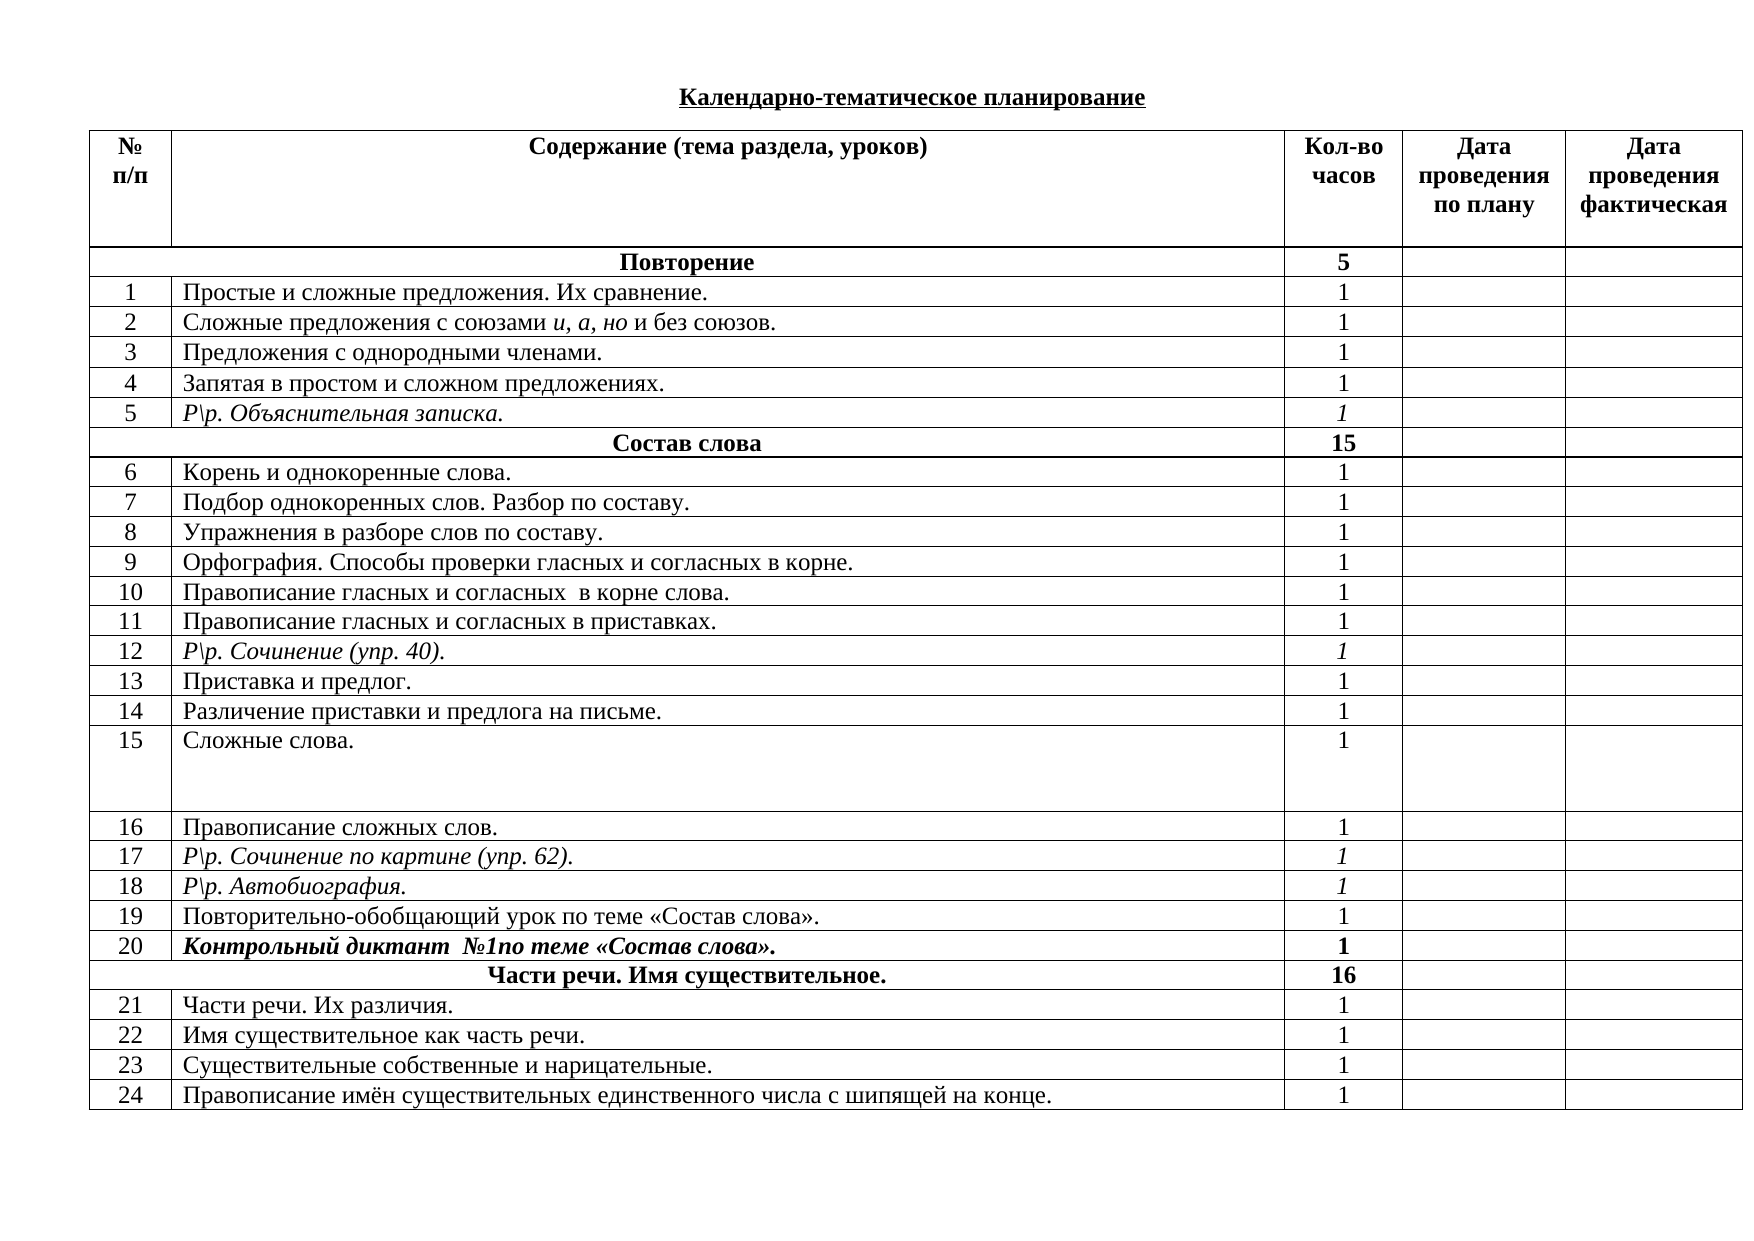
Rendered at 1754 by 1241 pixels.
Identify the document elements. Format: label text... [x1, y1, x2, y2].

table_cell Орфография. Способы проверки гласных и согласных в корне. [172, 547, 1284, 576]
table_cell [1403, 666, 1565, 695]
table_cell Контрольный диктант №1по теме «Состав слова». [172, 931, 1284, 959]
table_cell 11 [90, 606, 171, 635]
table_cell Состав слова [90, 428, 1284, 456]
table_cell Р\р. Сочинение по картине (упр. 62). [172, 841, 1284, 870]
table_cell 19 [90, 901, 171, 930]
table_cell 2 [90, 307, 171, 336]
table_cell 1 [1285, 368, 1402, 397]
table_cell 1 [1285, 841, 1402, 870]
table_cell [1566, 812, 1742, 840]
table_cell 20 [90, 931, 171, 959]
table_cell 1 [1285, 1050, 1402, 1079]
table_cell [1566, 368, 1742, 397]
table_cell [1403, 931, 1565, 959]
table_cell [1566, 1080, 1742, 1108]
table_cell Предложения с однородными членами. [172, 337, 1284, 367]
table_cell 22 [90, 1020, 171, 1049]
table_cell Запятая в простом и сложном предложениях. [172, 368, 1284, 397]
table_cell 5 [1285, 248, 1402, 276]
text Календарно-тематическое планирование [89, 89, 1636, 109]
table_cell 1 [1285, 577, 1402, 605]
table_cell 16 [1285, 961, 1402, 989]
table_cell [1566, 871, 1742, 900]
table_cell 1 [1285, 307, 1402, 336]
table_cell [1403, 517, 1565, 546]
table_cell [1403, 368, 1565, 397]
table_cell Повторительно-обобщающий урок по теме «Состав слова». [172, 901, 1284, 930]
table_cell [1403, 487, 1565, 516]
table_cell Упражнения в разборе слов по составу. [172, 517, 1284, 546]
table_cell Имя существительное как часть речи. [172, 1020, 1284, 1049]
table_cell [1566, 487, 1742, 516]
table_cell 1 [1285, 636, 1402, 665]
table_cell 1 [1285, 1020, 1402, 1049]
table_cell 1 [1285, 696, 1402, 724]
table_cell 17 [90, 841, 171, 870]
table_cell 1 [1285, 337, 1402, 367]
table_cell 14 [90, 696, 171, 724]
table_cell Р\р. Автобиография. [172, 871, 1284, 900]
table_cell 7 [90, 487, 171, 516]
table_cell [1403, 726, 1565, 811]
table_cell [1403, 990, 1565, 1019]
table_cell [1566, 961, 1742, 989]
table_cell [1566, 636, 1742, 665]
table_cell Правописание гласных и согласных в корне слова. [172, 577, 1284, 605]
table_cell [1566, 547, 1742, 576]
table_cell [1566, 398, 1742, 427]
table_cell Сложные предложения с союзами и, а, но и без союзов. [172, 307, 1284, 336]
table_cell [1403, 547, 1565, 576]
table_cell 4 [90, 368, 171, 397]
table_cell 1 [1285, 458, 1402, 486]
table_cell 12 [90, 636, 171, 665]
table_cell 1 [1285, 871, 1402, 900]
table_cell [1403, 1080, 1565, 1108]
table_cell 1 [1285, 547, 1402, 576]
table_cell Правописание сложных слов. [172, 812, 1284, 840]
table_cell [1566, 1050, 1742, 1079]
table_cell [1566, 277, 1742, 306]
table_cell [1403, 458, 1565, 486]
table_cell 21 [90, 990, 171, 1019]
table_cell [1403, 841, 1565, 870]
table_cell 23 [90, 1050, 171, 1079]
table_cell 1 [1285, 901, 1402, 930]
table_cell [1403, 1020, 1565, 1049]
table_cell Правописание гласных и согласных в приставках. [172, 606, 1284, 635]
table_cell [1403, 901, 1565, 930]
table_cell 6 [90, 458, 171, 486]
table_cell [1403, 428, 1565, 456]
table_cell [1566, 726, 1742, 811]
table_cell [1403, 277, 1565, 306]
table_cell [1566, 458, 1742, 486]
table_cell [1403, 961, 1565, 989]
table_cell 24 [90, 1080, 171, 1108]
table_header № п/п [90, 131, 171, 246]
table_cell [1403, 696, 1565, 724]
table_cell [1403, 248, 1565, 276]
table_cell 18 [90, 871, 171, 900]
table_cell 15 [90, 726, 171, 811]
table_cell 1 [1285, 487, 1402, 516]
table_cell Приставка и предлог. [172, 666, 1284, 695]
table_cell [1566, 901, 1742, 930]
table_cell [1403, 307, 1565, 336]
table_cell 1 [1285, 517, 1402, 546]
table_cell [1403, 812, 1565, 840]
table_cell [1403, 636, 1565, 665]
table_cell 1 [1285, 726, 1402, 811]
table_cell [1403, 577, 1565, 605]
table_cell [1566, 428, 1742, 456]
table_cell Различение приставки и предлога на письме. [172, 696, 1284, 724]
table_cell [1566, 990, 1742, 1019]
table_cell [1566, 577, 1742, 605]
table_cell 16 [90, 812, 171, 840]
table_cell 5 [90, 398, 171, 427]
table_cell Простые и сложные предложения. Их сравнение. [172, 277, 1284, 306]
table_cell 1 [1285, 812, 1402, 840]
table_cell Сложные слова. [172, 726, 1284, 811]
table_cell 1 [1285, 931, 1402, 959]
table_cell Корень и однокоренные слова. [172, 458, 1284, 486]
table_cell Повторение [90, 248, 1284, 276]
table_cell 10 [90, 577, 171, 605]
table_cell 15 [1285, 428, 1402, 456]
table_cell [1566, 666, 1742, 695]
table_cell Правописание имён существительных единственного числа с шипящей на конце. [172, 1080, 1284, 1108]
table_cell [1566, 1020, 1742, 1049]
table_header Содержание (тема раздела, уроков) [172, 131, 1284, 246]
table_cell [1566, 337, 1742, 367]
table_header Кол-во часов [1285, 131, 1402, 246]
table_cell 1 [1285, 606, 1402, 635]
table_cell [1566, 696, 1742, 724]
table_cell [1566, 606, 1742, 635]
table_cell 1 [1285, 1080, 1402, 1108]
table_cell 3 [90, 337, 171, 367]
table_cell [1403, 398, 1565, 427]
table_cell [1566, 931, 1742, 959]
table_cell 9 [90, 547, 171, 576]
table_cell 8 [90, 517, 171, 546]
table_cell [1566, 841, 1742, 870]
table_cell 1 [1285, 990, 1402, 1019]
table_cell Р\р. Сочинение (упр. 40). [172, 636, 1284, 665]
table_cell [1566, 517, 1742, 546]
table_cell 13 [90, 666, 171, 695]
table_header Дата проведения по плану [1403, 131, 1565, 246]
table_cell Р\р. Объяснительная записка. [172, 398, 1284, 427]
table_cell Части речи. Их различия. [172, 990, 1284, 1019]
table_cell [1566, 248, 1742, 276]
table_cell 1 [1285, 398, 1402, 427]
table_cell Части речи. Имя существительное. [90, 961, 1284, 989]
table_cell 1 [90, 277, 171, 306]
table_cell [1403, 606, 1565, 635]
table_cell Существительные собственные и нарицательные. [172, 1050, 1284, 1079]
table_cell [1403, 871, 1565, 900]
table_cell [1403, 337, 1565, 367]
table_cell [1403, 1050, 1565, 1079]
table_cell 1 [1285, 666, 1402, 695]
table_cell 1 [1285, 277, 1402, 306]
table_cell [1566, 307, 1742, 336]
table_cell Подбор однокоренных слов. Разбор по составу. [172, 487, 1284, 516]
table_header Дата проведения фактическая [1566, 131, 1742, 246]
